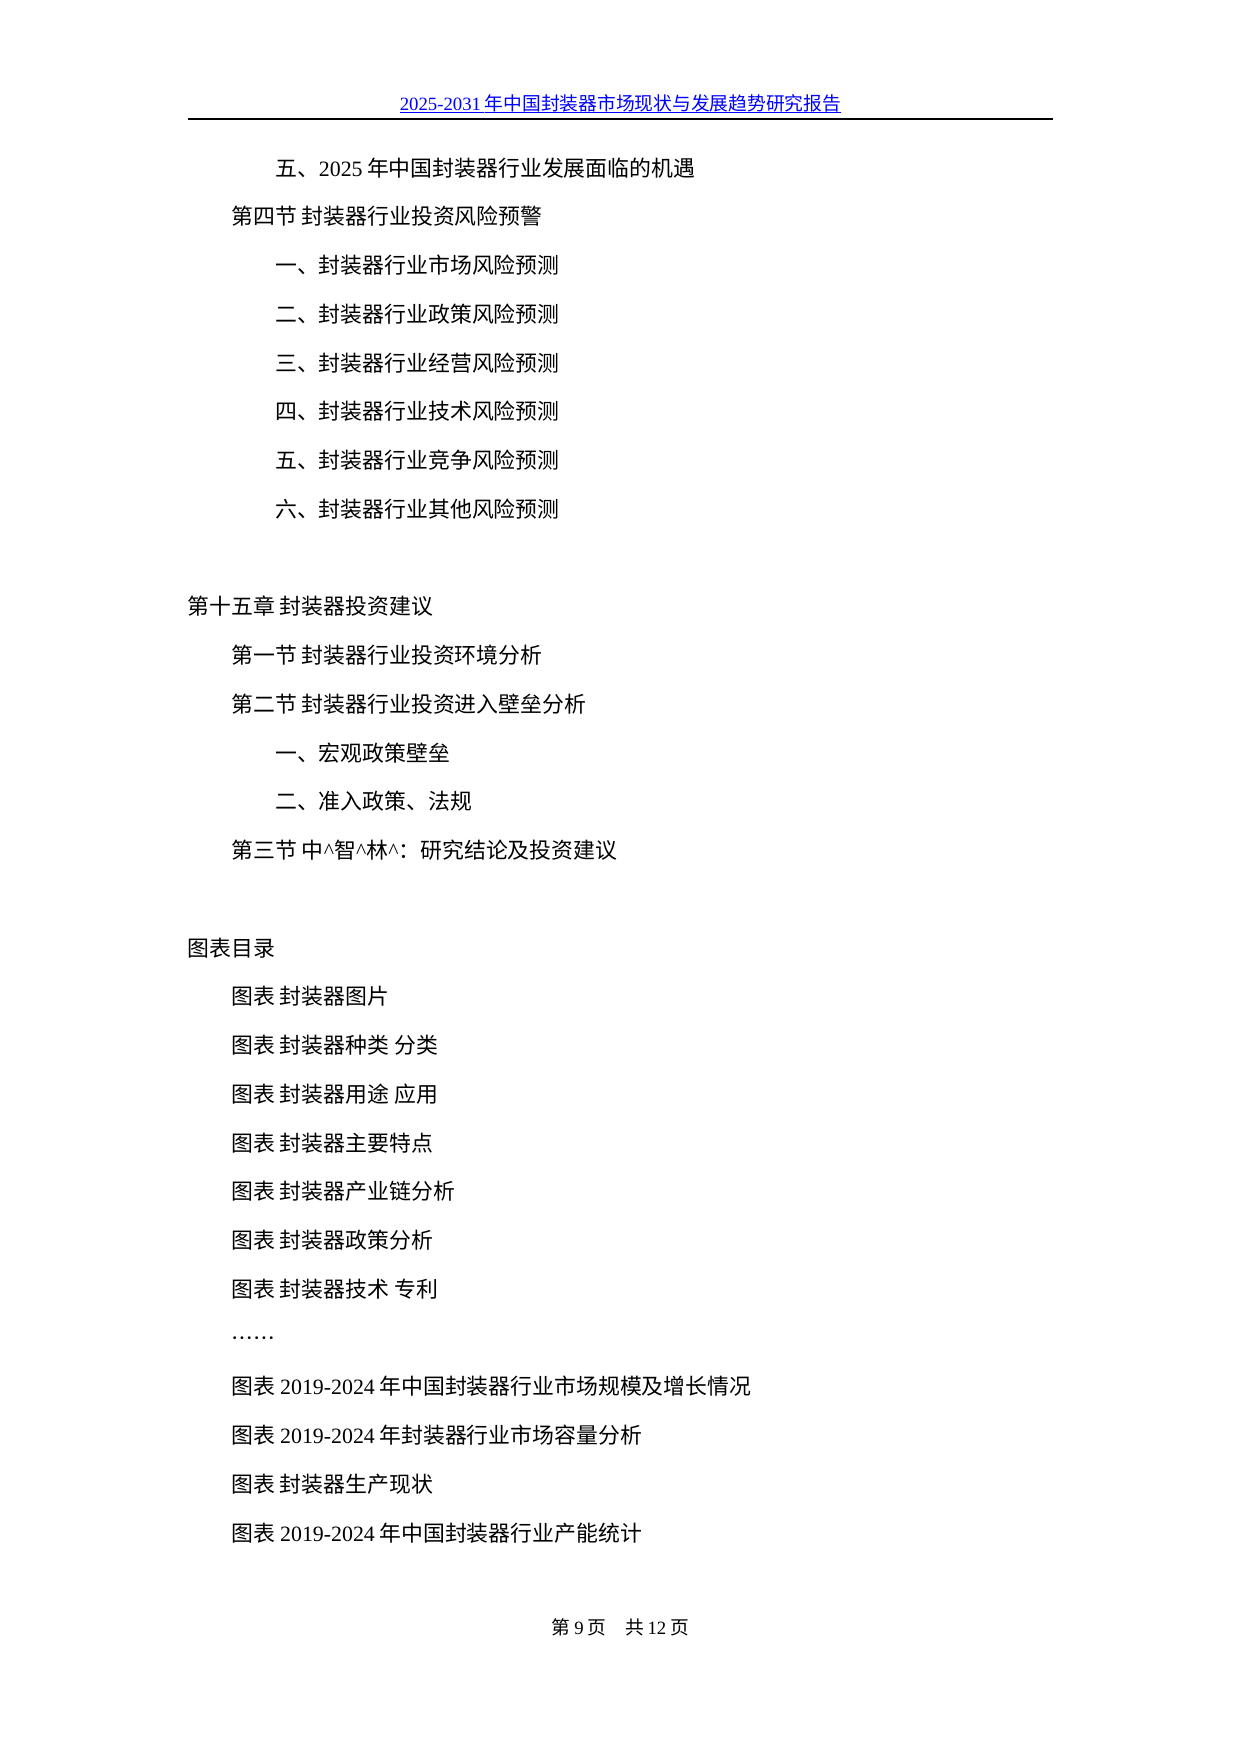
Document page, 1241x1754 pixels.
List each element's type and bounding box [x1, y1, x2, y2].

text [187, 150, 1053, 1548]
